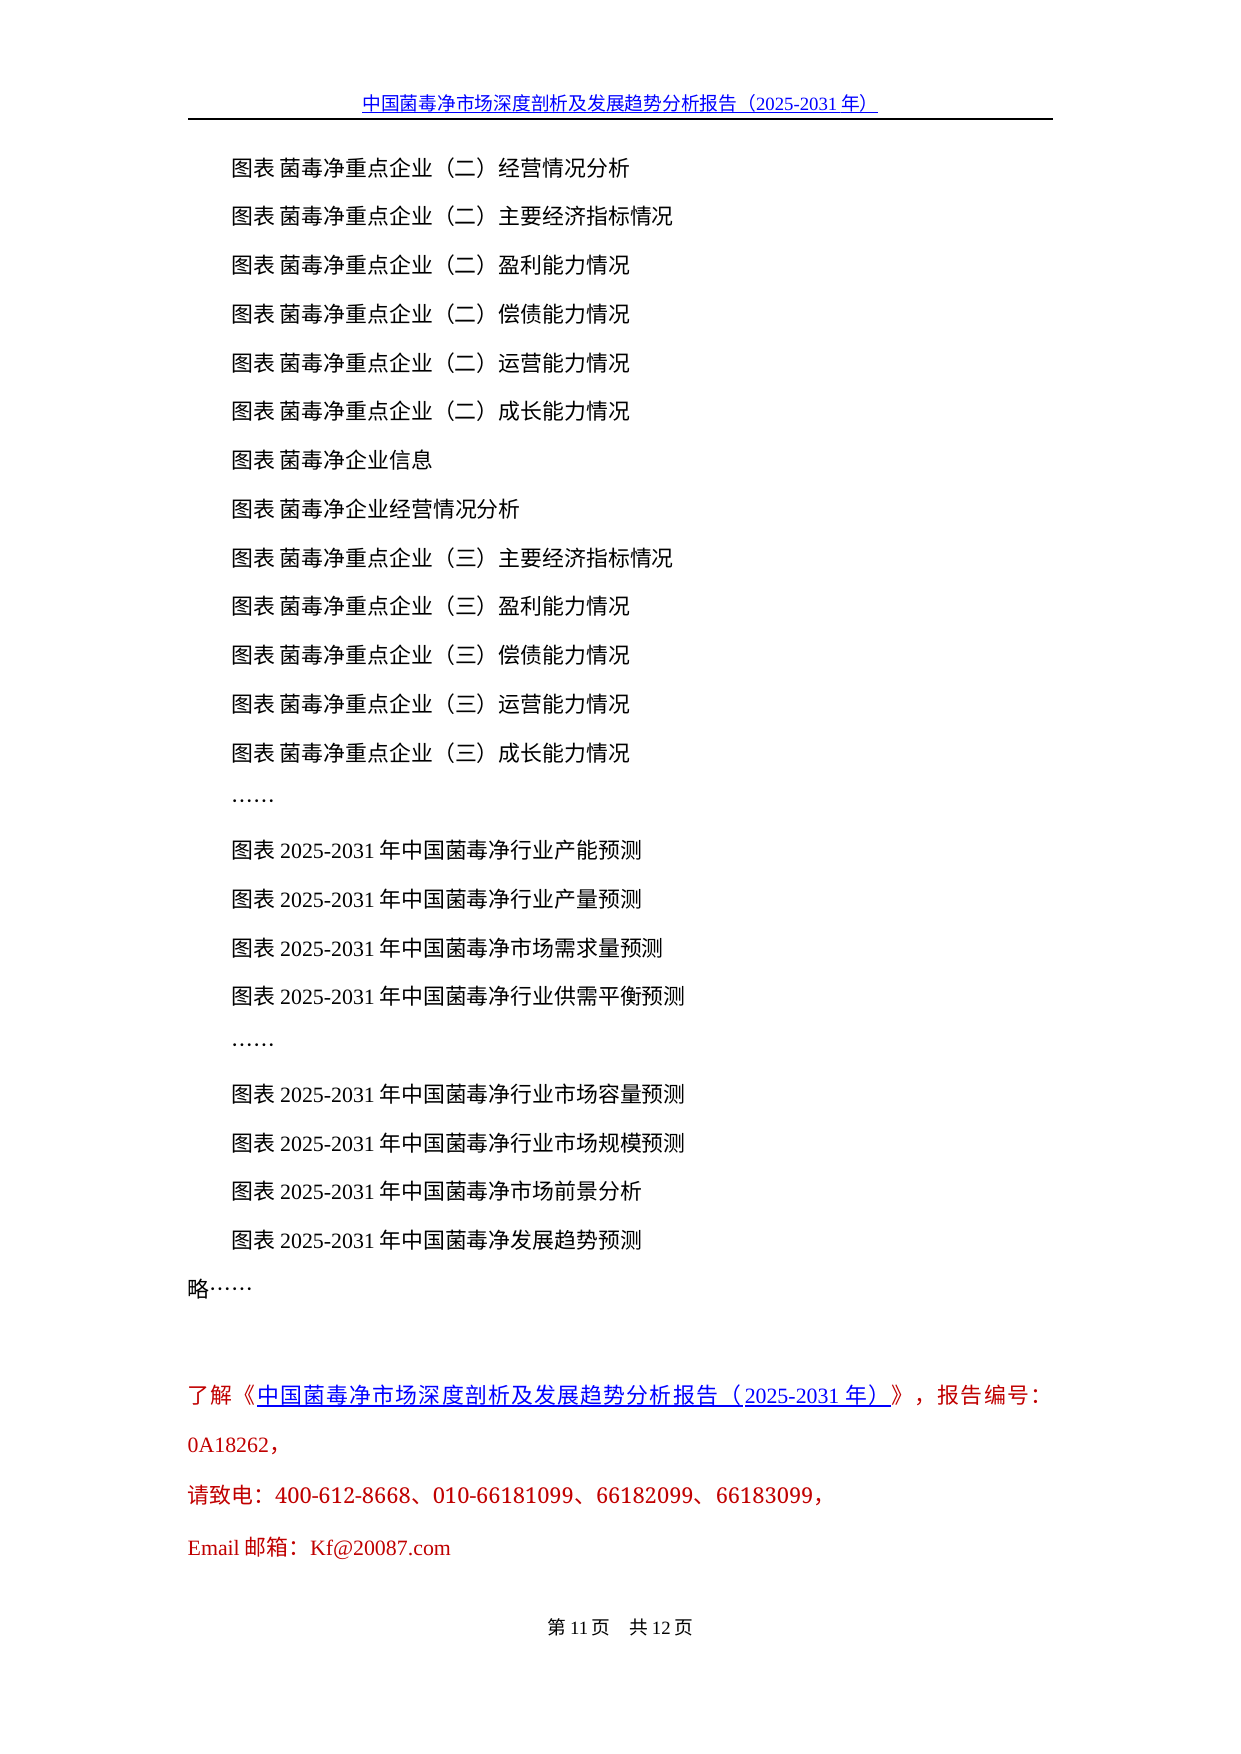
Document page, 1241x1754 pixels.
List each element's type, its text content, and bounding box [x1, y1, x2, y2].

text 了解《中国菌毒净市场深度剖析及发展趋势分析报告（2025-2031年）》，报告编号：0A18262， [187, 1378, 1053, 1459]
text Email邮箱：Kf@20087.com [187, 1530, 1053, 1562]
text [187, 150, 1053, 1304]
text 请致电：400-612-8668、010-66181099、66182099、66183099， [187, 1478, 1053, 1511]
